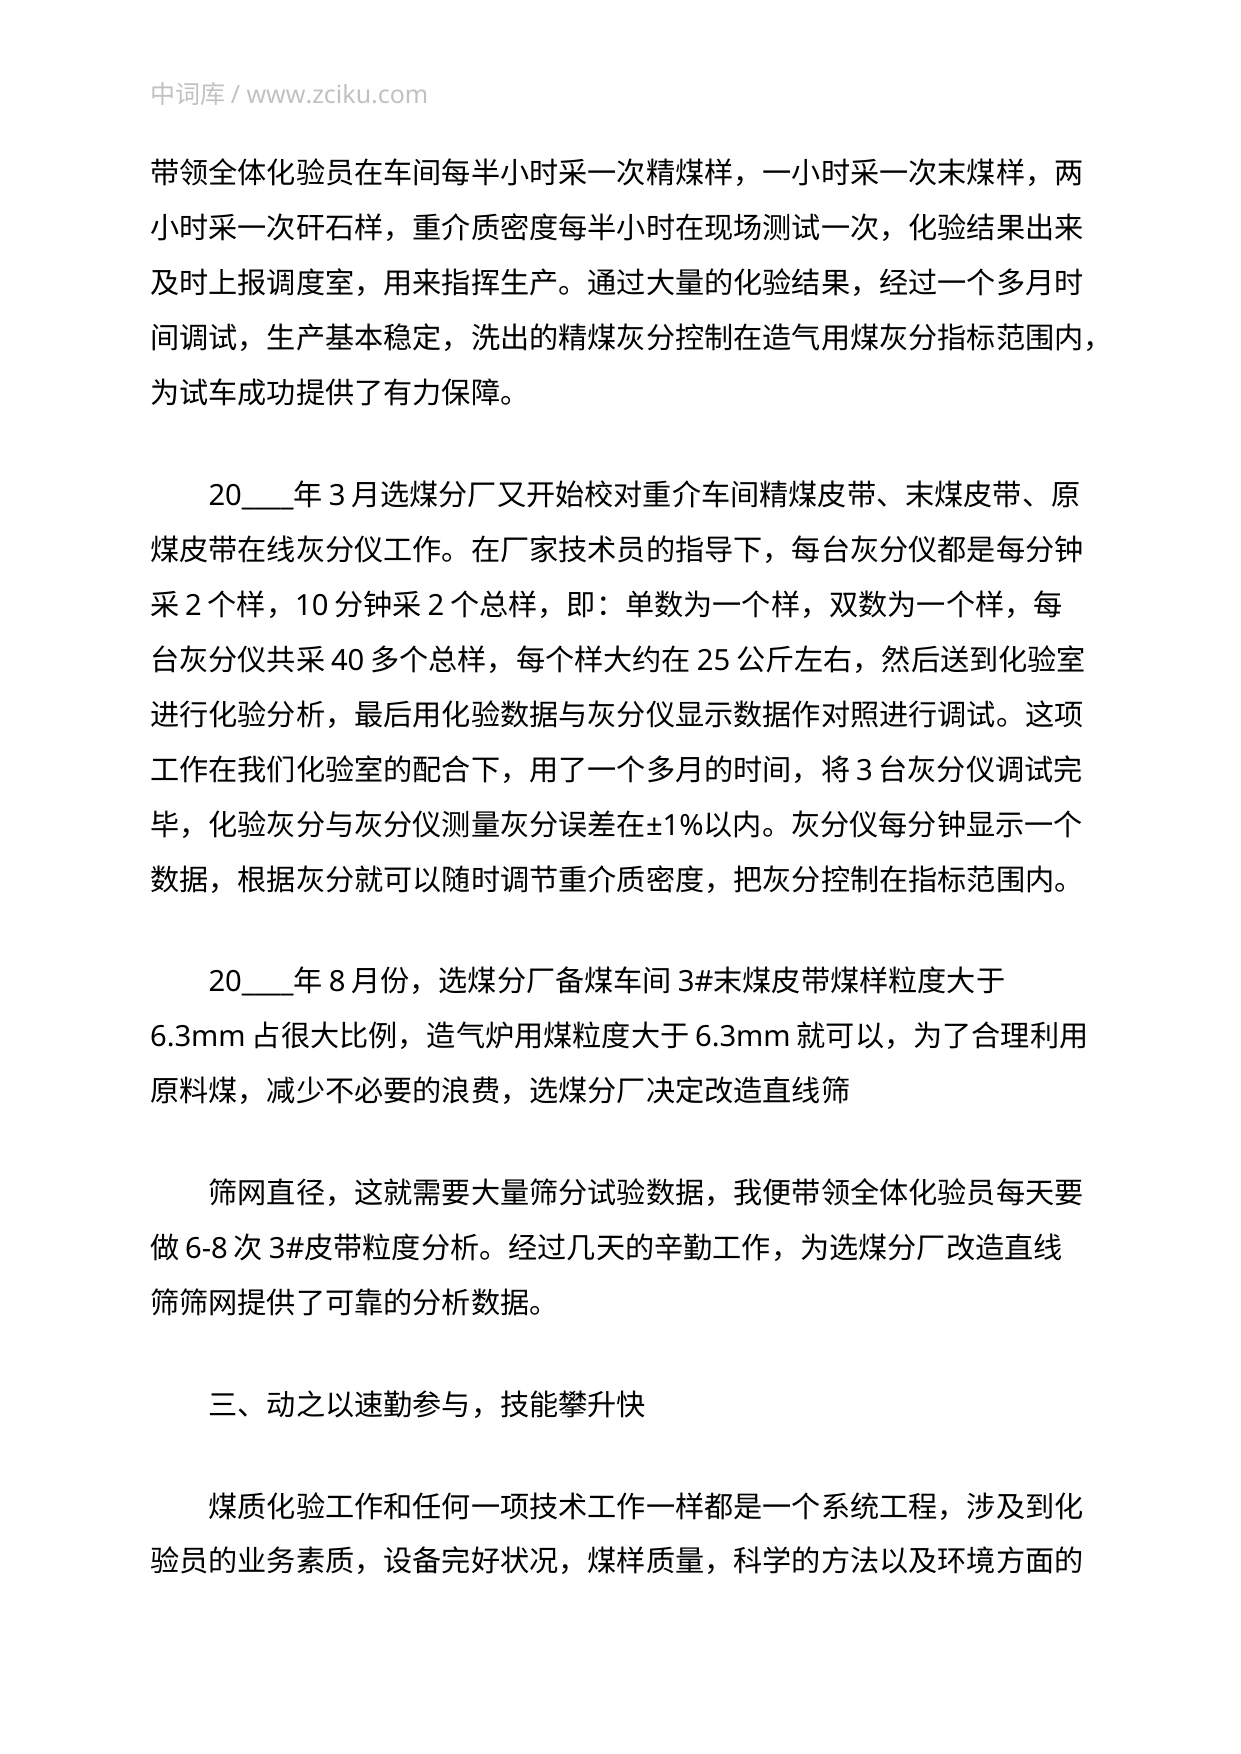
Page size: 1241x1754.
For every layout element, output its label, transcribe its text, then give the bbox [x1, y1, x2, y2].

text 20____年8月份，选煤分厂备煤车间3#末煤皮带煤样粒度大于6.3mm占很大比例，造气炉用煤粒度大于6.3mm就可以，为了合理利用原料煤，减少不必要的浪费，选煤分厂决定改造直线筛 [150, 958, 1090, 1110]
text 20____年3月选煤分厂又开始校对重介车间精煤皮带、末煤皮带、原煤皮带在线灰分仪工作。在厂家技术员的指导下，每台灰分仪都是每分钟采2个样，10分钟采2个总样，即：单数为一个样，双数为一个样，每台灰分仪共采40多个总样，每个样大约在25公斤左右，然后送到化验室进行化验分析，最后用化验数据与灰分仪显示数据作对照进行调试。这项工作在我们化验室的配合下，用了一个多月的时间，将3台灰分仪调试完毕，化验灰分与灰分仪测量灰分误差在±1%以内。灰分仪每分钟显示一个数据，根据灰分就可以随时调节重介质密度，把灰分控制在指标范围内。 [150, 471, 1090, 898]
text 三、动之以速勤参与，技能攀升快 [150, 1381, 1090, 1424]
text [150, 150, 1090, 412]
text 筛网直径，这就需要大量筛分试验数据，我便带领全体化验员每天要做6-8次3#皮带粒度分析。经过几天的辛勤工作，为选煤分厂改造直线筛筛网提供了可靠的分析数据。 [150, 1170, 1090, 1322]
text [150, 1483, 1090, 1580]
